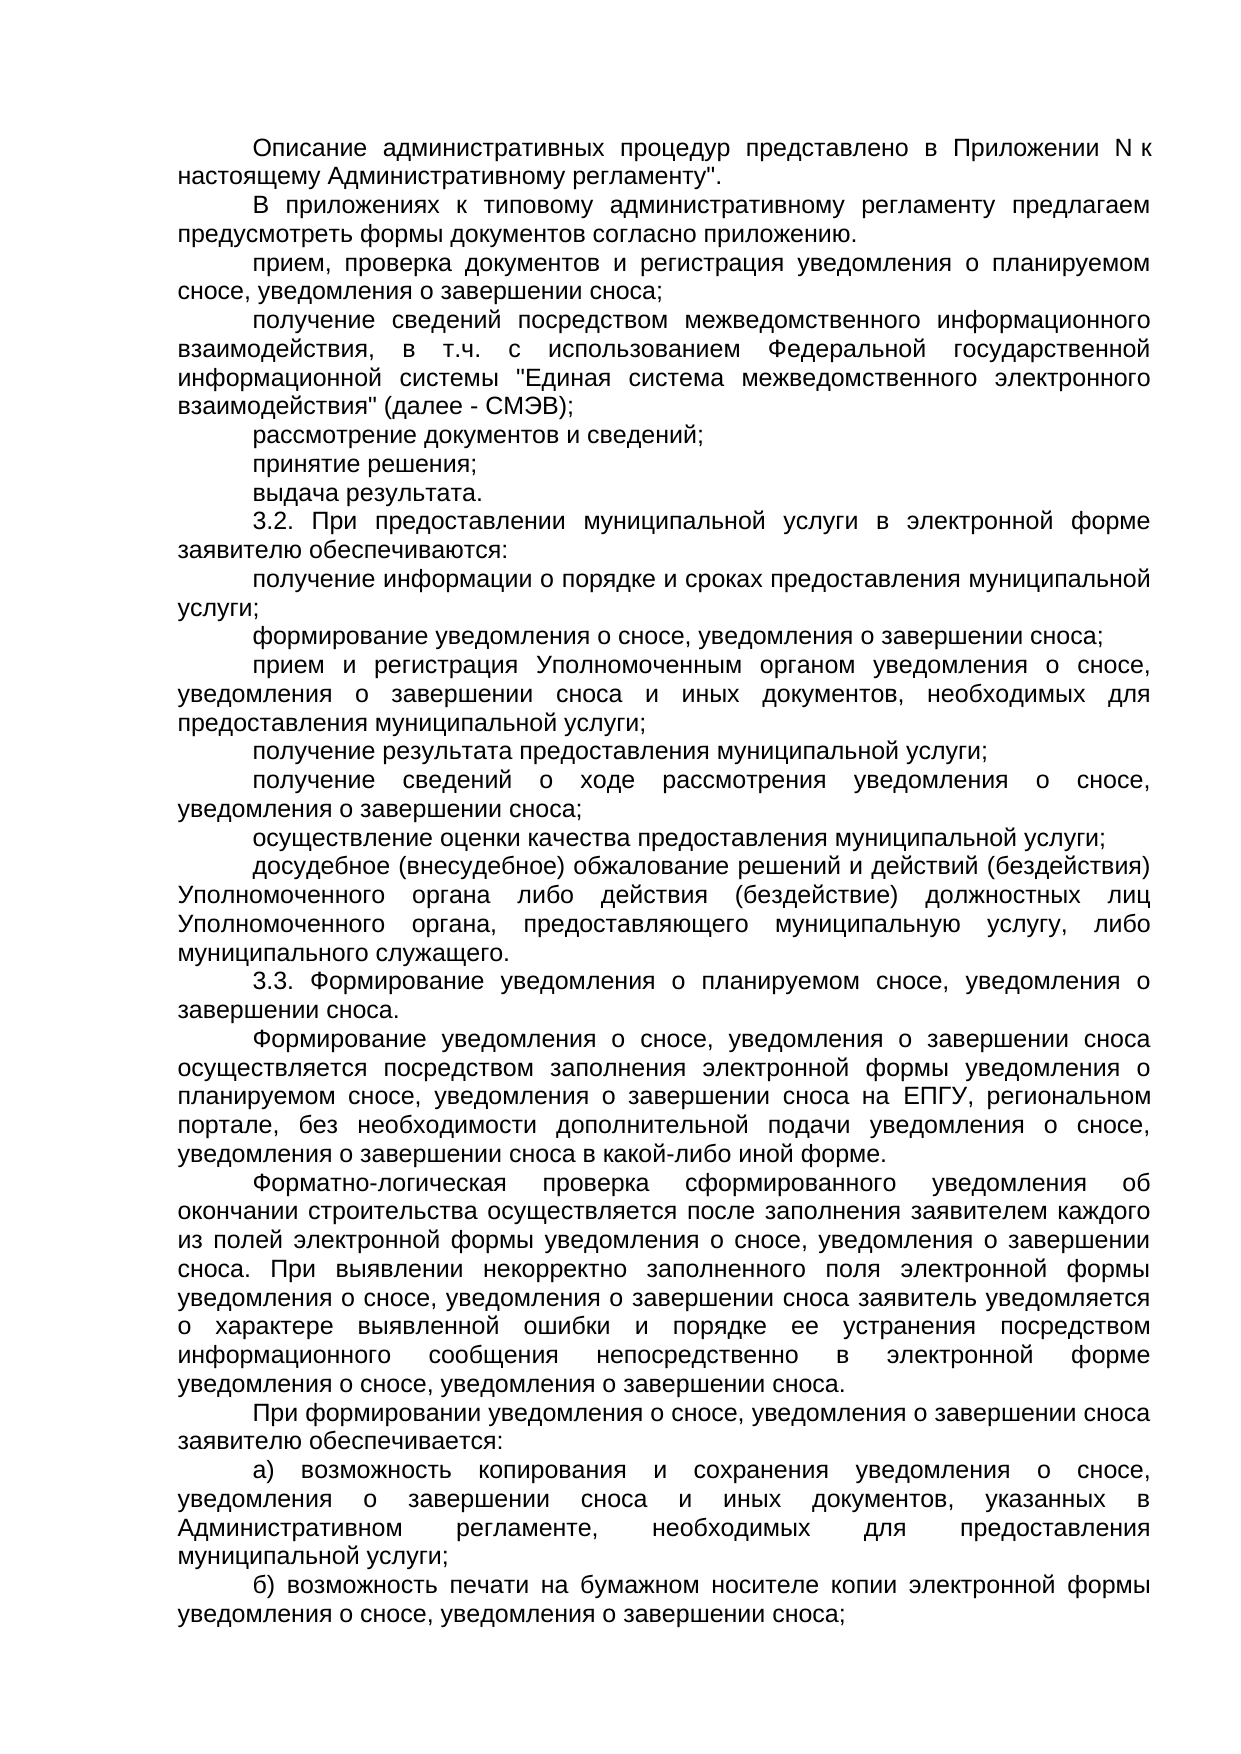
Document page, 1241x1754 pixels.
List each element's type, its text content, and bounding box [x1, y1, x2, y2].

text получение сведений о ходе рассмотрения уведомления о сносе, уведомления о завершении сноса; [177, 765, 1152, 822]
text получение информации о порядке и сроках предоставления муниципальной услуги; [177, 564, 1152, 621]
text Формирование уведомления о сносе, уведомления о завершении сноса осуществляется посредством заполнения электронной формы уведомления о планируемом сносе, уведомления о завершении сноса на ЕПГУ, региональном портале, без необходимости дополнительной подачи уведомления о сносе, уведомления о завершении сноса в какой-либо иной форме. [177, 1024, 1152, 1167]
text формирование уведомления о сносе, уведомления о завершении сноса; [177, 621, 1152, 650]
text При формировании уведомления о сносе, уведомления о завершении сноса заявителю обеспечивается: [177, 1397, 1152, 1455]
text прием и регистрация Уполномоченным органом уведомления о сносе, уведомления о завершении сноса и иных документов, необходимых для предоставления муниципальной услуги; [177, 650, 1152, 736]
text В приложениях к типовому административному регламенту предлагаем предусмотреть формы документов согласно приложению. [177, 190, 1152, 247]
text 3.3. Формирование уведомления о планируемом сносе, уведомления о завершении сноса. [177, 966, 1152, 1024]
text 3.2. При предоставлении муниципальной услуги в электронной форме заявителю обеспечиваются: [177, 506, 1152, 564]
text Форматно-логическая проверка сформированного уведомления об окончании строительства осуществляется после заполнения заявителем каждого из полей электронной формы уведомления о сносе, уведомления о завершении сноса. При выявлении некорректно заполненного поля электронной формы уведомления о сносе, уведомления о завершении сноса заявитель уведомляется о характере выявленной ошибки и порядке ее устранения посредством информационного сообщения непосредственно в электронной форме уведомления о сносе, уведомления о завершении сноса. [177, 1167, 1152, 1397]
text а) возможность копирования и сохранения уведомления о сносе, уведомления о завершении сноса и иных документов, указанных в Административном регламенте, необходимых для предоставления муниципальной услуги; [177, 1455, 1152, 1570]
text осуществление оценки качества предоставления муниципальной услуги; [177, 822, 1152, 851]
text получение результата предоставления муниципальной услуги; [177, 736, 1152, 765]
text принятие решения; [177, 449, 1152, 477]
text выдача результата. [177, 477, 1152, 506]
text б) возможность печати на бумажном носителе копии электронной формы уведомления о сносе, уведомления о завершении сноса; [177, 1570, 1152, 1627]
text получение сведений посредством межведомственного информационного взаимодействия, в т.ч. с использованием Федеральной государственной информационной системы "Единая система межведомственного электронного взаимодействия" (далее - СМЭВ); [177, 305, 1152, 420]
text досудебное (внесудебное) обжалование решений и действий (бездействия) Уполномоченного органа либо действия (бездействие) должностных лиц Уполномоченного органа, предоставляющего муниципальную услугу, либо муниципального служащего. [177, 851, 1152, 966]
text Описание административных процедур представлено в Приложении N к настоящему Административному регламенту". [177, 132, 1152, 190]
text рассмотрение документов и сведений; [177, 420, 1152, 449]
text прием, проверка документов и регистрация уведомления о планируемом сносе, уведомления о завершении сноса; [177, 247, 1152, 305]
